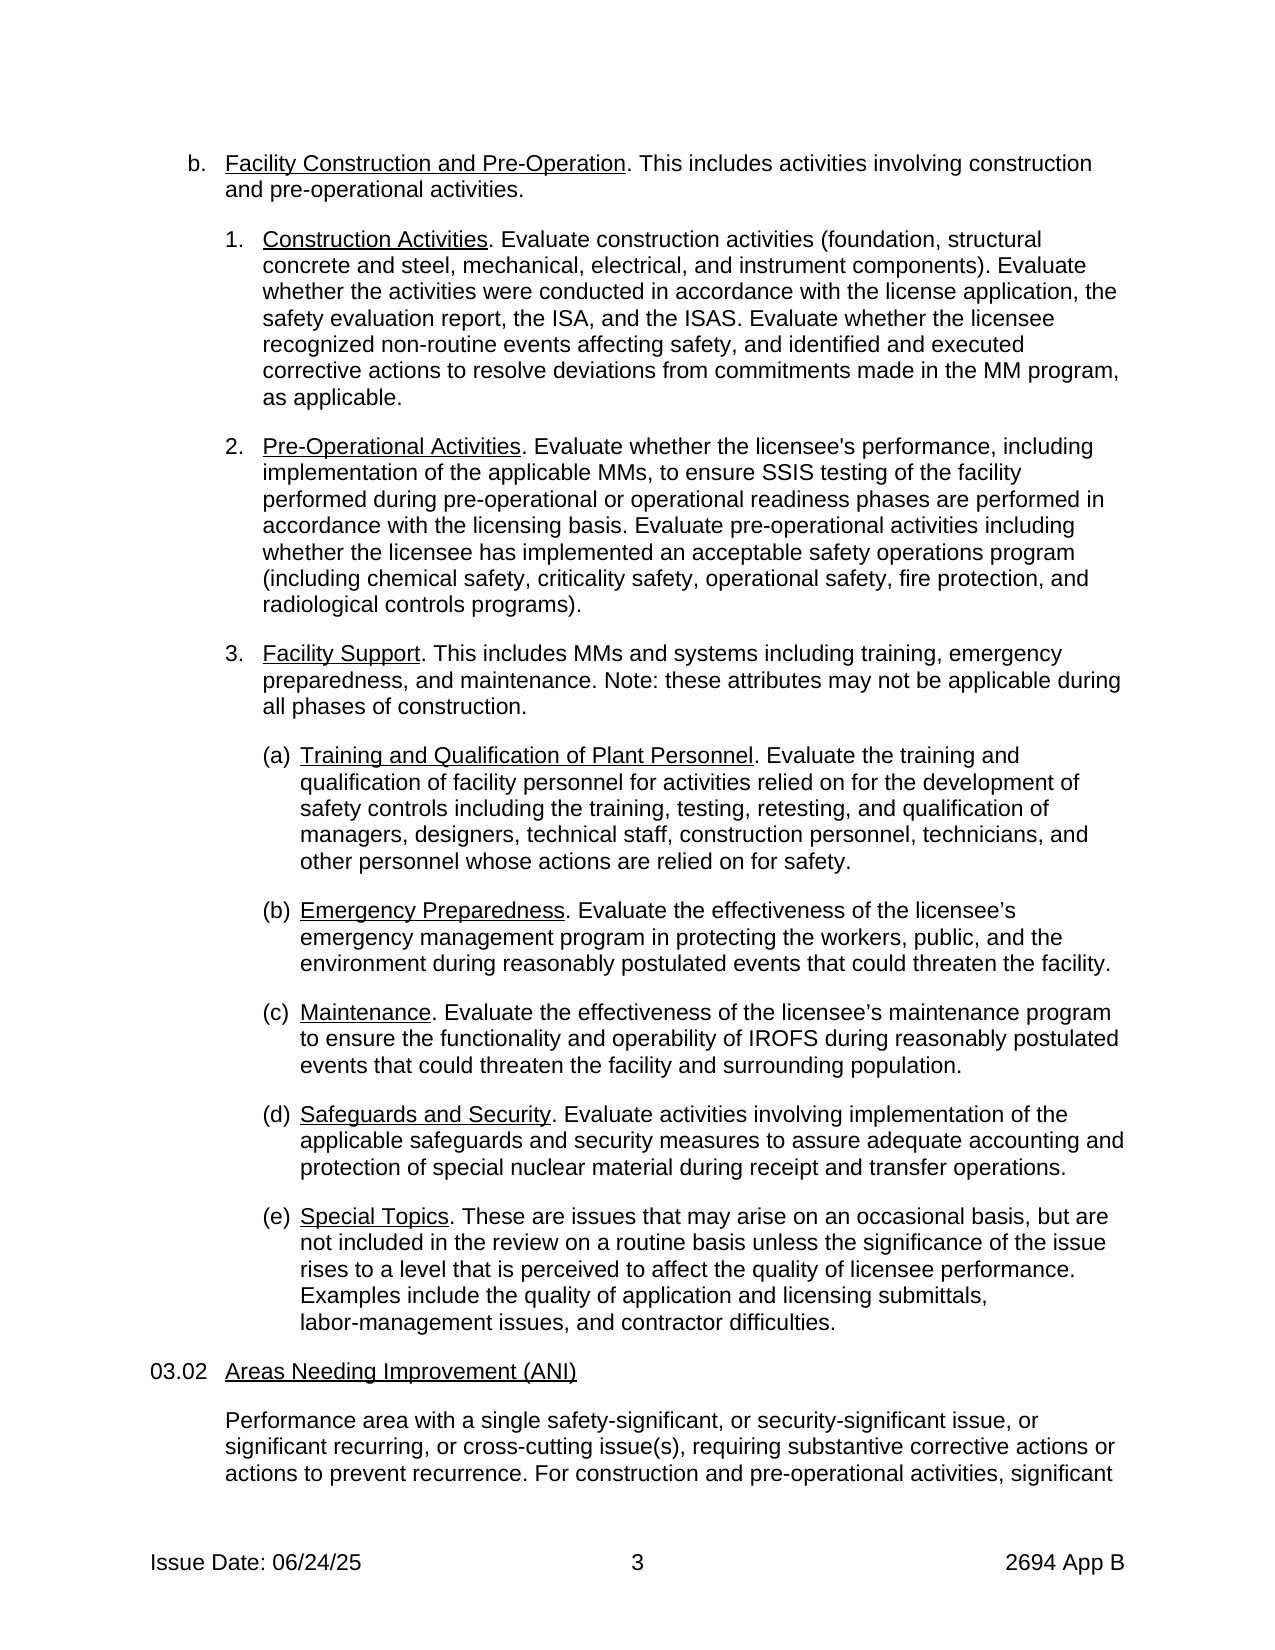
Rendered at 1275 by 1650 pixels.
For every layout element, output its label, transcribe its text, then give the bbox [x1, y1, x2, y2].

list Training and Qualification of Plant Personnel. Evaluate the training and qualification of facility personnel for activities relied on for the development of safety controls including the training, testing, retesting, and qualification of managers, designers, technical staff, construction personnel, technicians, and other personnel whose actions are relied on for safety. [262, 742, 1125, 874]
list Construction Activities. Evaluate construction activities (foundation, structural concrete and steel, mechanical, electrical, and instrument components). Evaluate whether the activities were conducted in accordance with the license application, the safety evaluation report, the ISA, and the ISAS. Evaluate whether the licensee recognized non-routine events affecting safety, and identified and executed corrective actions to resolve deviations from commitments made in the MM program, as applicable. [225, 226, 1125, 410]
list Facility Support. This includes MMs and systems including training, emergency preparedness, and maintenance. Note: these attributes may not be applicable during all phases of construction. [225, 640, 1125, 719]
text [225, 1407, 1125, 1486]
subtitle 03.02 Areas Needing Improvement (ANI) [150, 1358, 1125, 1384]
list Safeguards and Security. Evaluate activities involving implementation of the applicable safeguards and security measures to assure adequate accounting and protection of special nuclear material during receipt and transfer operations. [262, 1101, 1125, 1180]
list Emergency Preparedness. Evaluate the effectiveness of the licensee’s emergency management program in protecting the workers, public, and the environment during reasonably postulated events that could threaten the facility. [262, 897, 1125, 976]
list Special Topics. These are issues that may arise on an occasional basis, but are not included in the review on a routine basis unless the significance of the issue rises to a level that is perceived to affect the quality of licensee performance. Examples include the quality of application and licensing submittals, labor-management issues, and contractor difficulties. [262, 1203, 1125, 1335]
list Maintenance. Evaluate the effectiveness of the licensee’s maintenance program to ensure the functionality and operability of IROFS during reasonably postulated events that could threaten the facility and surrounding population. [262, 999, 1125, 1078]
list Facility Construction and Pre-Operation. This includes activities involving construction and pre-operational activities. [187, 150, 1125, 203]
list Pre-Operational Activities. Evaluate whether the licensee's performance, including implementation of the applicable MMs, to ensure SSIS testing of the facility performed during pre-operational or operational readiness phases are performed in accordance with the licensing basis. Evaluate pre-operational activities including whether the licensee has implemented an acceptable safety operations program (including chemical safety, criticality safety, operational safety, fire protection, and radiological controls programs). [225, 433, 1125, 617]
